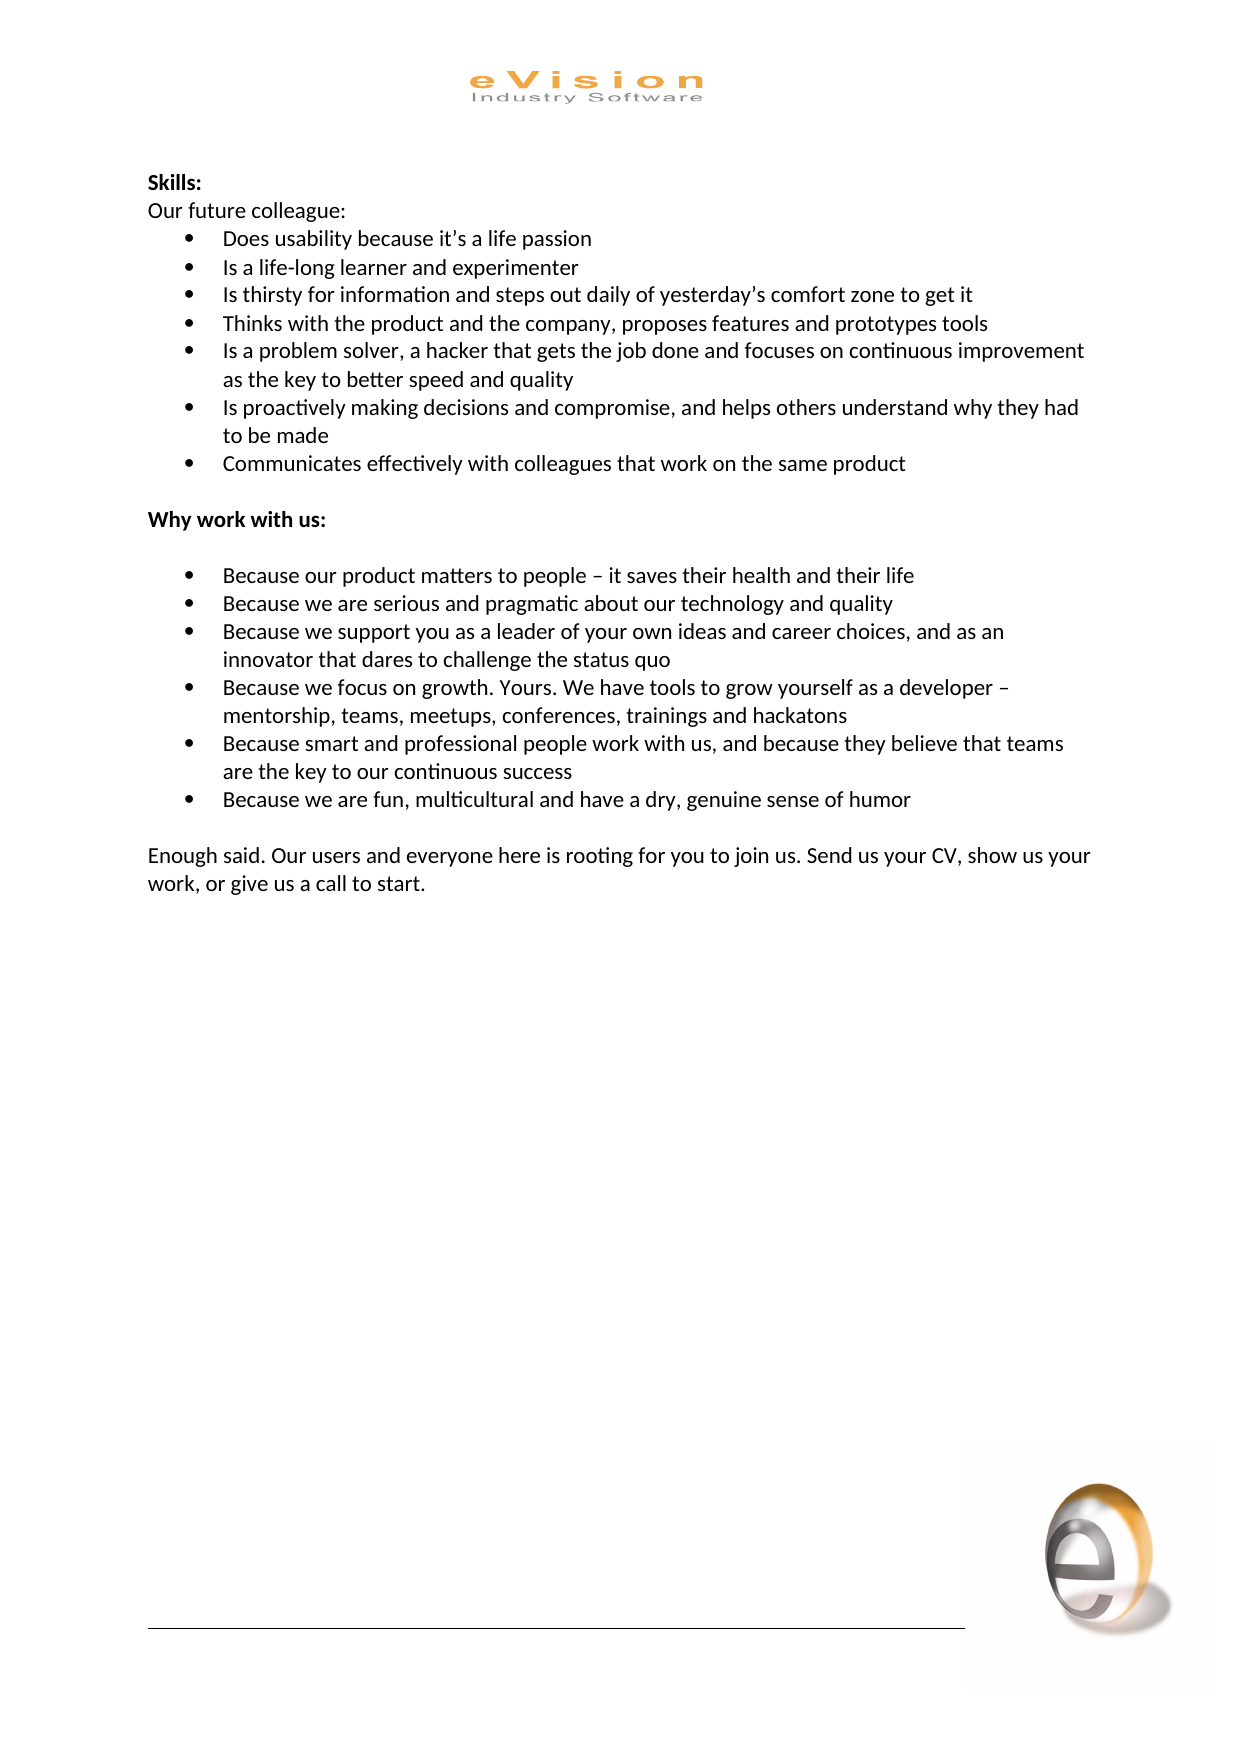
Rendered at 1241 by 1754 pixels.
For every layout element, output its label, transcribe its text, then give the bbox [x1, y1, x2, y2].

list Because we focus on growth. Yours. We have tools to grow yourself as a developer – mentorship, teams, meetups, conferences, trainings and hackatons [185, 673, 1093, 729]
picture [965, 1442, 1217, 1691]
text Why work with us: [148, 505, 1093, 533]
text Our future colleague: [148, 197, 1093, 224]
list Because we support you as a leader of your own ideas and career choices, and as an innovator that dares to challenge the status quo [185, 617, 1093, 673]
list Is a problem solver, a hacker that gets the job done and focuses on continuous improvement as the key to better speed and quality [185, 337, 1093, 393]
list Is thirsty for information and steps out daily of yesterday’s comfort zone to get it [185, 281, 1093, 309]
list Is proactively making decisions and compromise, and helps others understand why they had to be made [185, 393, 1093, 449]
list Thinks with the product and the company, proposes features and prototypes tools [185, 309, 1093, 337]
list Because smart and professional people work with us, and because they believe that teams are the key to our continuous success [185, 729, 1093, 785]
list Is a life-long learner and experimenter [185, 253, 1093, 281]
list Because we are fun, multicultural and have a dry, genuine sense of humor [185, 785, 1093, 813]
list Communicates effectively with colleagues that work on the same product [185, 449, 1093, 477]
text Enough said. Our users and everyone here is rooting for you to join us. Send us your CV, show us your work, or give us a call to start. [148, 841, 1093, 897]
list Because our product matters to people – it saves their health and their life [185, 561, 1093, 589]
list Because we are serious and pragmatic about our technology and quality [185, 589, 1093, 617]
text Skills: [148, 168, 1093, 197]
list Does usability because it’s a life passion [185, 224, 1093, 253]
